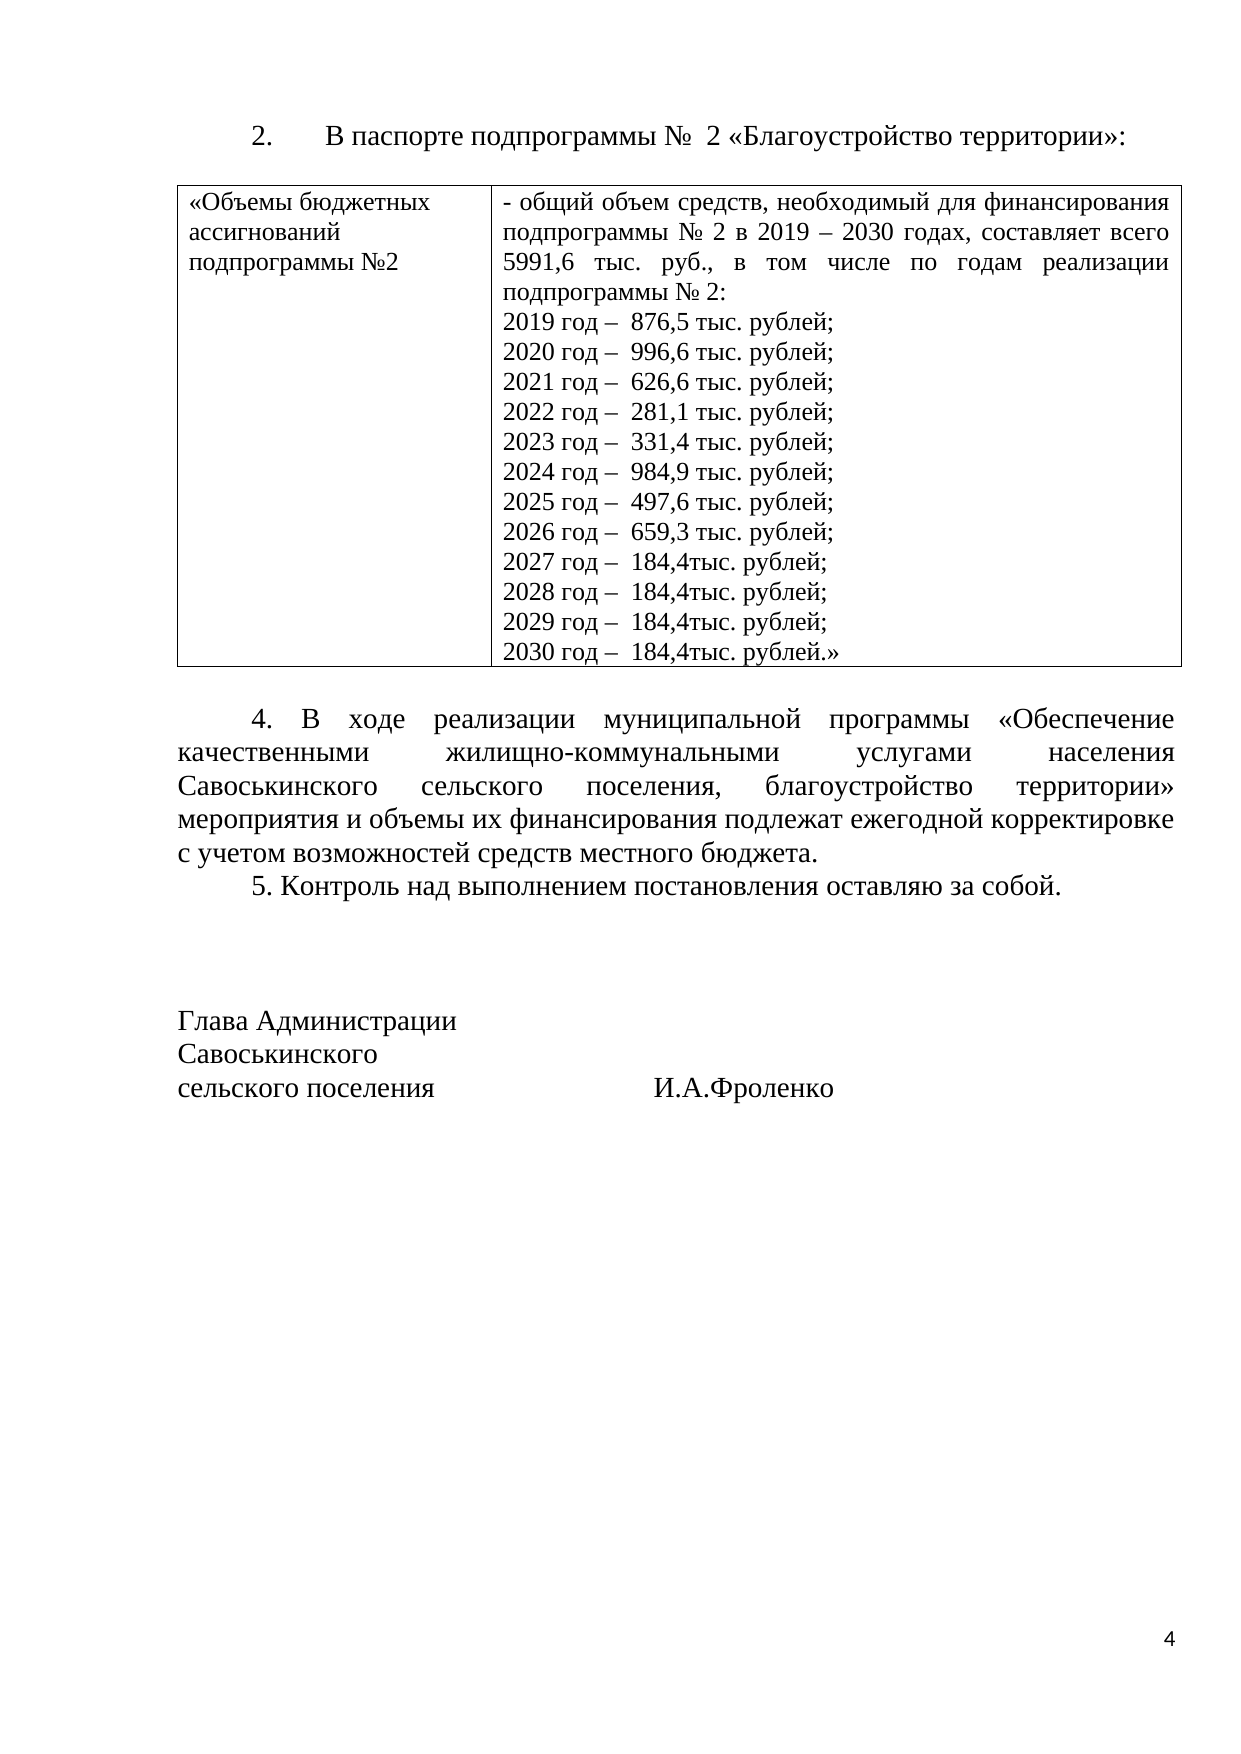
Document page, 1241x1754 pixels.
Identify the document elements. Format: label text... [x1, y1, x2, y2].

text Савоськинского [177, 1036, 1175, 1070]
table_header - общий объем средств, необходимый для финансирования подпрограммы № 2 в 2019 – 2030 годах, составляет всего 5991,6 тыс. руб., в том числе по годам реализации подпрограммы № 2: 2019 год – 876,5 тыс. рублей; 2020 год – 996,6 тыс. рублей; 2021 год – 626,6 тыс. рублей; 2022 год – 281,1 тыс. рублей; 2023 год – 331,4 тыс. рублей; 2024 год – 984,9 тыс. рублей; 2025 год – 497,6 тыс. рублей; 2026 год – 659,3 тыс. рублей; 2027 год – 184,4тыс. рублей; 2028 год – 184,4тыс. рублей; 2029 год – 184,4тыс. рублей; 2030 год – 184,4тыс. рублей.» [492, 186, 1181, 666]
text Глава Администрации [177, 1003, 1175, 1036]
text сельского поселения И.А.Фроленко [177, 1070, 1175, 1103]
text 4. В ходе реализации муниципальной программы «Обеспечение качественными жилищно-коммунальными услугами населения Савоськинского сельского поселения, благоустройство территории» мероприятия и объемы их финансирования подлежат ежегодной корректировке с учетом возможностей средств местного бюджета. [177, 701, 1175, 868]
table_header «Объемы бюджетных ассигнований подпрограммы №2 [178, 186, 491, 666]
list В паспорте подпрограммы № 2 «Благоустройство территории»: [177, 118, 1175, 152]
text 5. Контроль над выполнением постановления оставляю за собой. [177, 868, 1175, 902]
